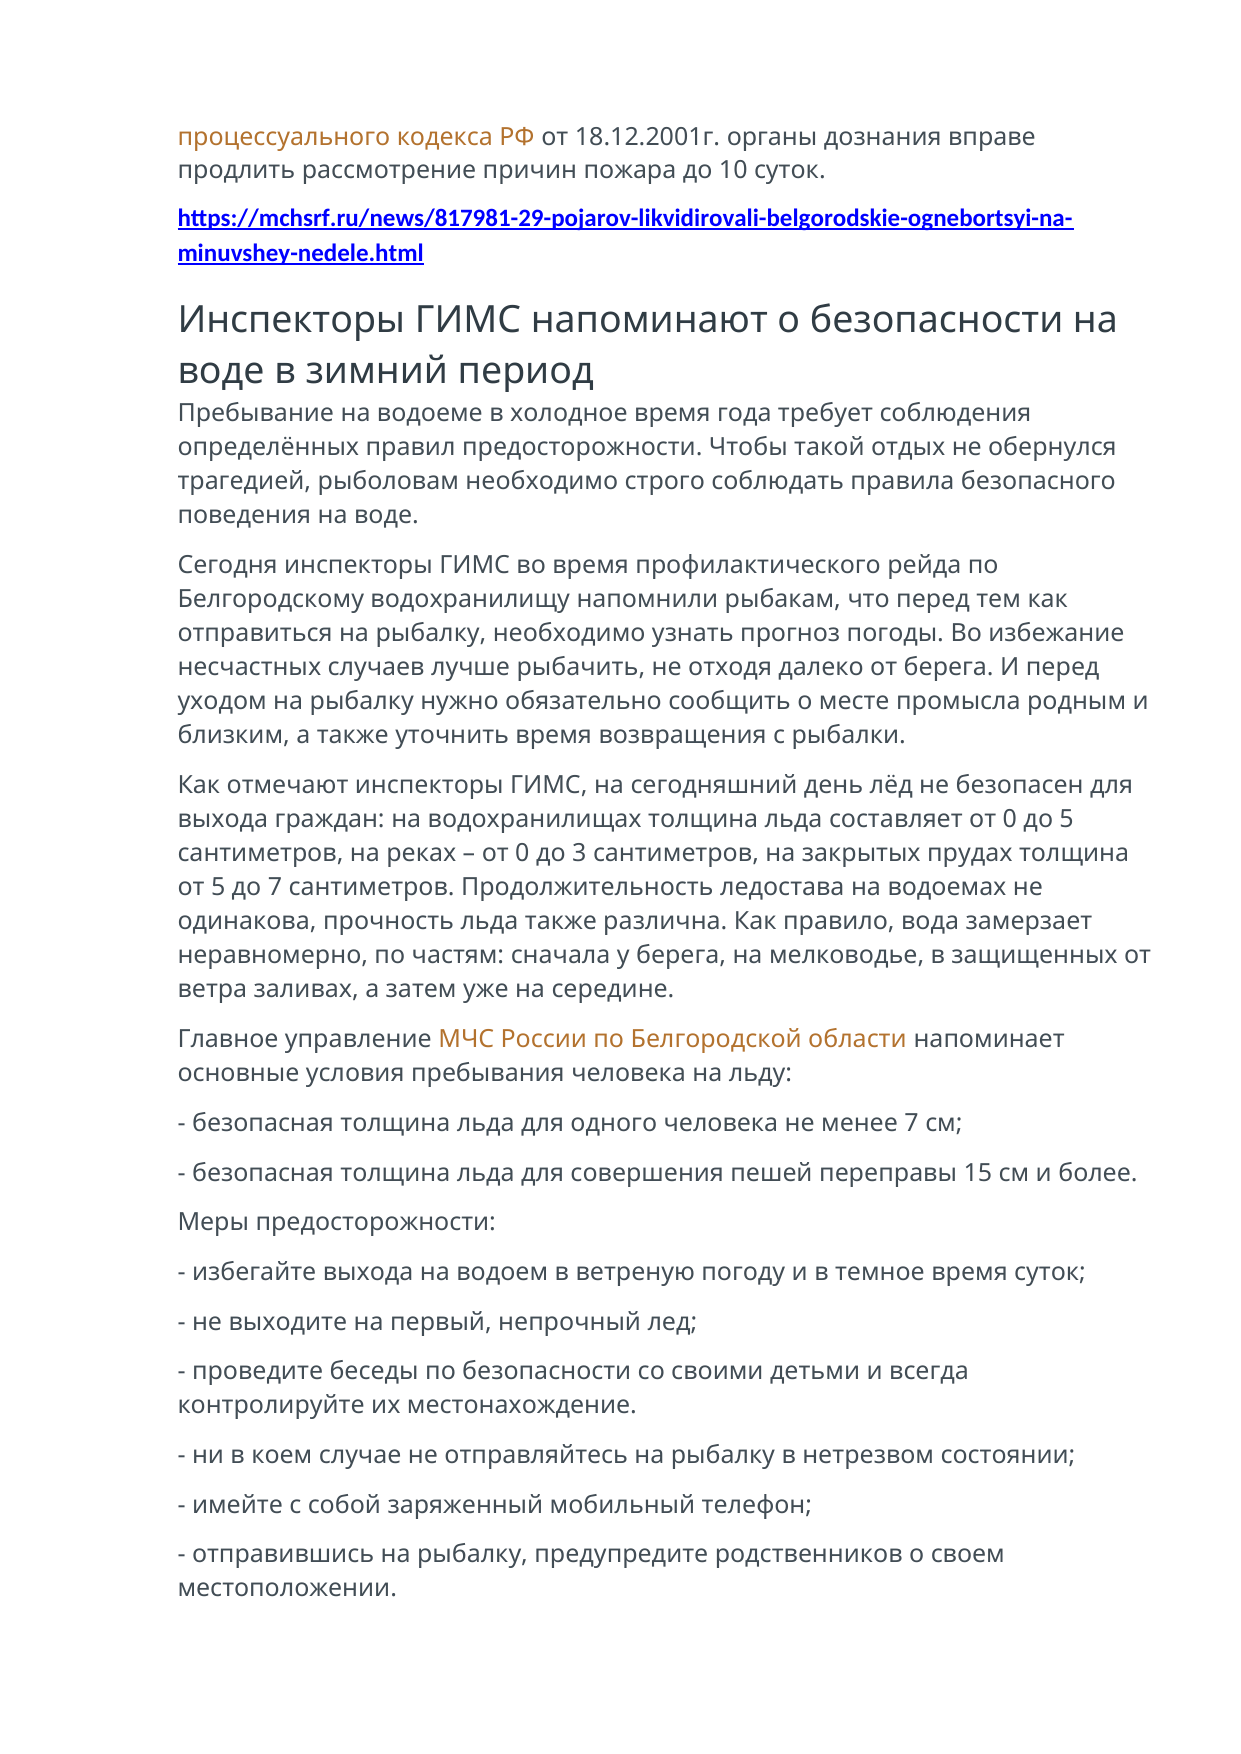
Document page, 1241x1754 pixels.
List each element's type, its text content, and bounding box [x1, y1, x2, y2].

text - ни в коем случае не отправляйтесь на рыбалку в нетрезвом состоянии; [177, 1437, 1152, 1471]
text - безопасная толщина льда для одного человека не менее 7 см; [177, 1104, 1152, 1138]
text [177, 118, 1152, 186]
text Главное управление МЧС России по Белгородской области напоминает основные условия пребывания человека на льду: [177, 1021, 1152, 1089]
text Инспекторы ГИМС напоминают о безопасности на вoде в зимний период [594, 293, 1152, 395]
text - безопасная толщина льда для совершения пешей переправы 15 см и более. [177, 1154, 1152, 1188]
text - избегайте выхода на водоем в ветреную погоду и в темное время суток; [177, 1253, 1152, 1288]
text - проведите беседы по безопасности со своими детьми и всегда контролируйте их местонахождение. [177, 1353, 1152, 1421]
text - не выходите на первый, непрочный лед; [177, 1303, 1152, 1337]
text Как отмечают инспекторы ГИМС, на сегодняшний день лёд не безопасен для выхода граждан: на водохранилищах толщина льда составляет от 0 до 5 сантиметров, на реках – от 0 до 3 сантиметров, на закрытых прудах толщина от 5 до 7 сантиметров. Продолжительность ледостава на водоемах не одинакова, прочность льда также различна. Как правило, вода замерзает неравномерно, по частям: сначала у берега, на мелководье, в защищенных от ветра заливах, а затем уже на середине. [177, 767, 1152, 1005]
text - имейте с собой заряженный мобильный телефон; [177, 1486, 1152, 1520]
text Сегодня инспекторы ГИМС во время профилактического рейда по Белгородскому водохранилищу напомнили рыбакам, что перед тем как отправиться на рыбалку, необходимо узнать прогноз погоды. Во избежание несчастных случаев лучше рыбачить, не отходя далеко от берега. И перед уходом на рыбалку нужно обязательно сообщить о месте промысла родным и близким, а также уточнить время возвращения с рыбалки. [177, 547, 1152, 751]
text https://mchsrf.ru/news/817981-29-pojarov-likvidirovali-belgorodskie-ognebortsyi-na-minuvshey-nedele.html [177, 202, 1152, 267]
text Меры предосторожности: [177, 1204, 1152, 1238]
text - отправившись на рыбалку, предупредите родственников о своем местоположении. [177, 1536, 1152, 1604]
text Пребывание на водоеме в холодное время года требует соблюдения определённых правил предосторожности. Чтобы такой отдых не обернулся трагедией, рыболовам необходимо строго соблюдать правила безопасного поведения на воде. [177, 395, 1152, 531]
